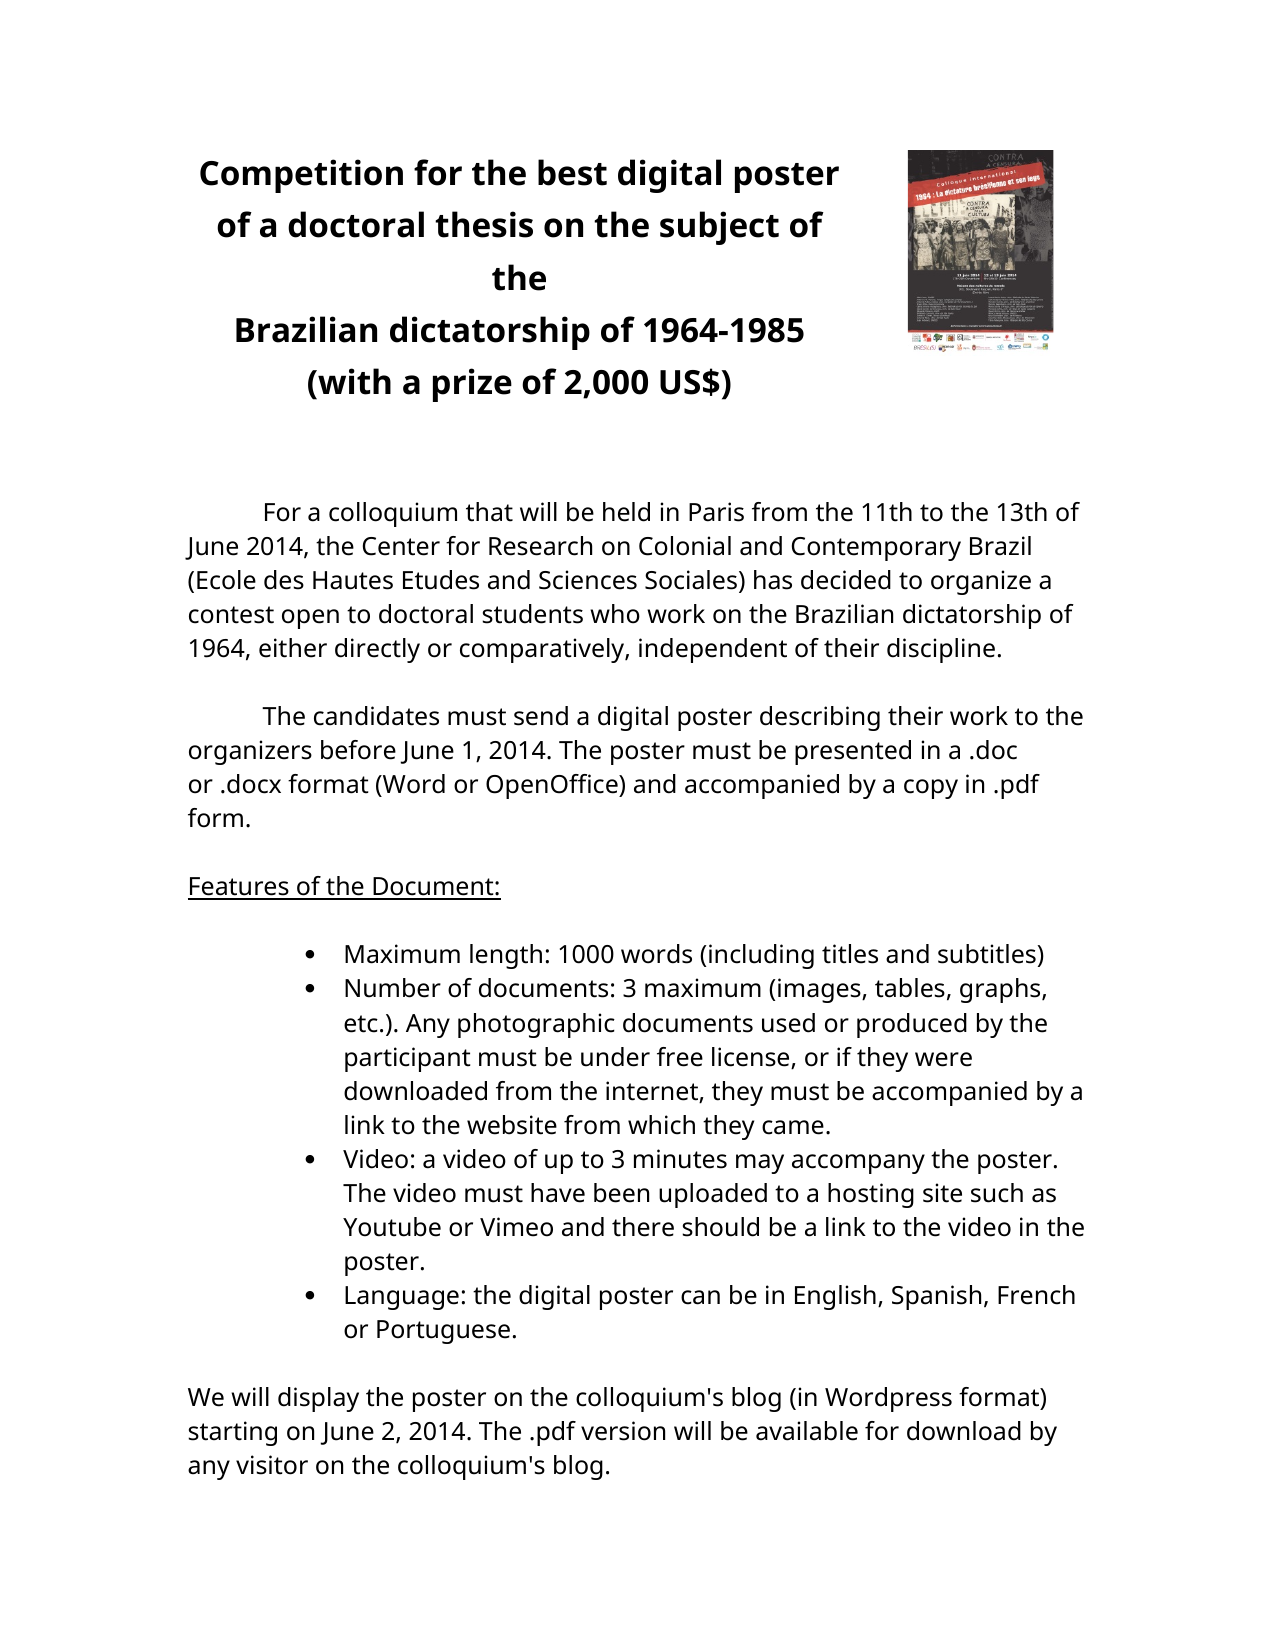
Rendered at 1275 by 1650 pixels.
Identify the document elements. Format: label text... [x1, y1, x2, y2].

list Language: the digital poster can be in English, Spanish, French or Portuguese. [306, 1278, 1087, 1346]
list Video: a video of up to 3 minutes may accompany the poster. The video must have been uploaded to a hosting site such as Youtube or Vimeo and there should be a link to the video in the poster. [306, 1141, 1087, 1278]
text The candidates must send a digital poster describing their work to the organizers before June 1, 2014. The poster must be presented in a .doc or .docx format (Word or OpenOffice) and accompanied by a copy in .pdf form. [187, 699, 1087, 835]
picture [907, 150, 1054, 356]
list Number of documents: 3 maximum (images, tables, graphs, etc.). Any photographic documents used or produced by the participant must be under free license, or if they were downloaded from the internet, they must be accompanied by a link to the website from which they came. [306, 971, 1087, 1141]
list Maximum length: 1000 words (including titles and subtitles) [306, 937, 1087, 971]
table_header [863, 150, 1099, 408]
text Features of the Document: [187, 869, 1087, 903]
table_header Competition for the best digital poster of a doctoral thesis on the subject of the Brazilian dictatorship of 1964-1985 (with a prize of 2,000 US$) [176, 150, 862, 408]
text For a colloquium that will be held in Paris from the 11th to the 13th of June 2014, the Center for Research on Colonial and Contemporary Brazil (Ecole des Hautes Etudes and Sciences Sociales) has decided to organize a contest open to doctoral students who work on the Brazilian dictatorship of 1964, either directly or comparatively, independent of their discipline. [187, 494, 1087, 664]
text We will display the poster on the colloquium's blog (in Wordpress format) starting on June 2, 2014. The .pdf version will be available for download by any visitor on the colloquium's blog. [187, 1380, 1087, 1482]
